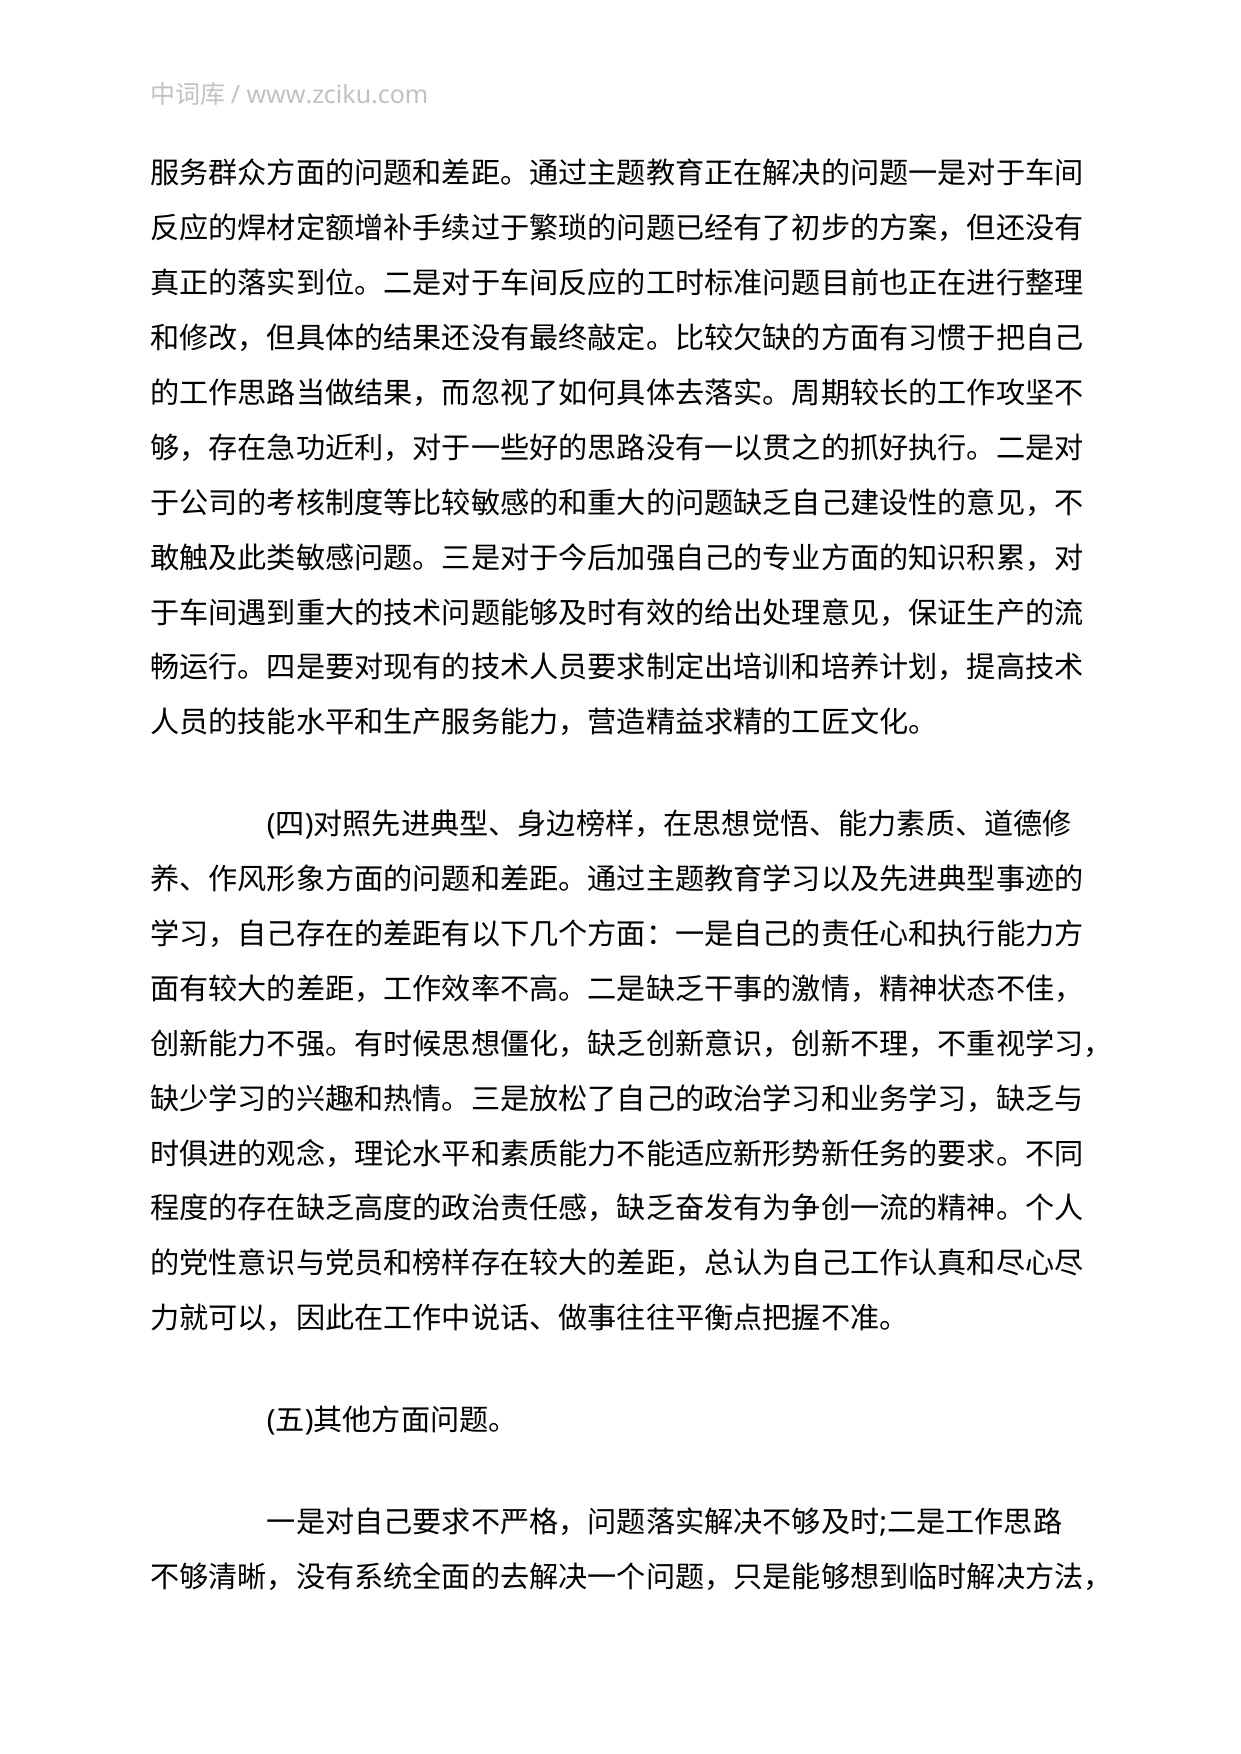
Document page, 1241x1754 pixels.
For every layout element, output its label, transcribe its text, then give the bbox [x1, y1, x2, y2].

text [150, 1499, 1090, 1596]
text (四)对照先进典型、身边榜样，在思想觉悟、能力素质、道德修养、作风形象方面的问题和差距。通过主题教育学习以及先进典型事迹的学习，自己存在的差距有以下几个方面：一是自己的责任心和执行能力方面有较大的差距，工作效率不高。二是缺乏干事的激情，精神状态不佳，创新能力不强。有时候思想僵化，缺乏创新意识，创新不理，不重视学习，缺少学习的兴趣和热情。三是放松了自己的政治学习和业务学习，缺乏与时俱进的观念，理论水平和素质能力不能适应新形势新任务的要求。不同程度的存在缺乏高度的政治责任感，缺乏奋发有为争创一流的精神。个人的党性意识与党员和榜样存在较大的差距，总认为自己工作认真和尽心尽力就可以，因此在工作中说话、做事往往平衡点把握不准。 [150, 801, 1090, 1337]
text (五)其他方面问题。 [150, 1397, 1090, 1439]
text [150, 150, 1090, 741]
